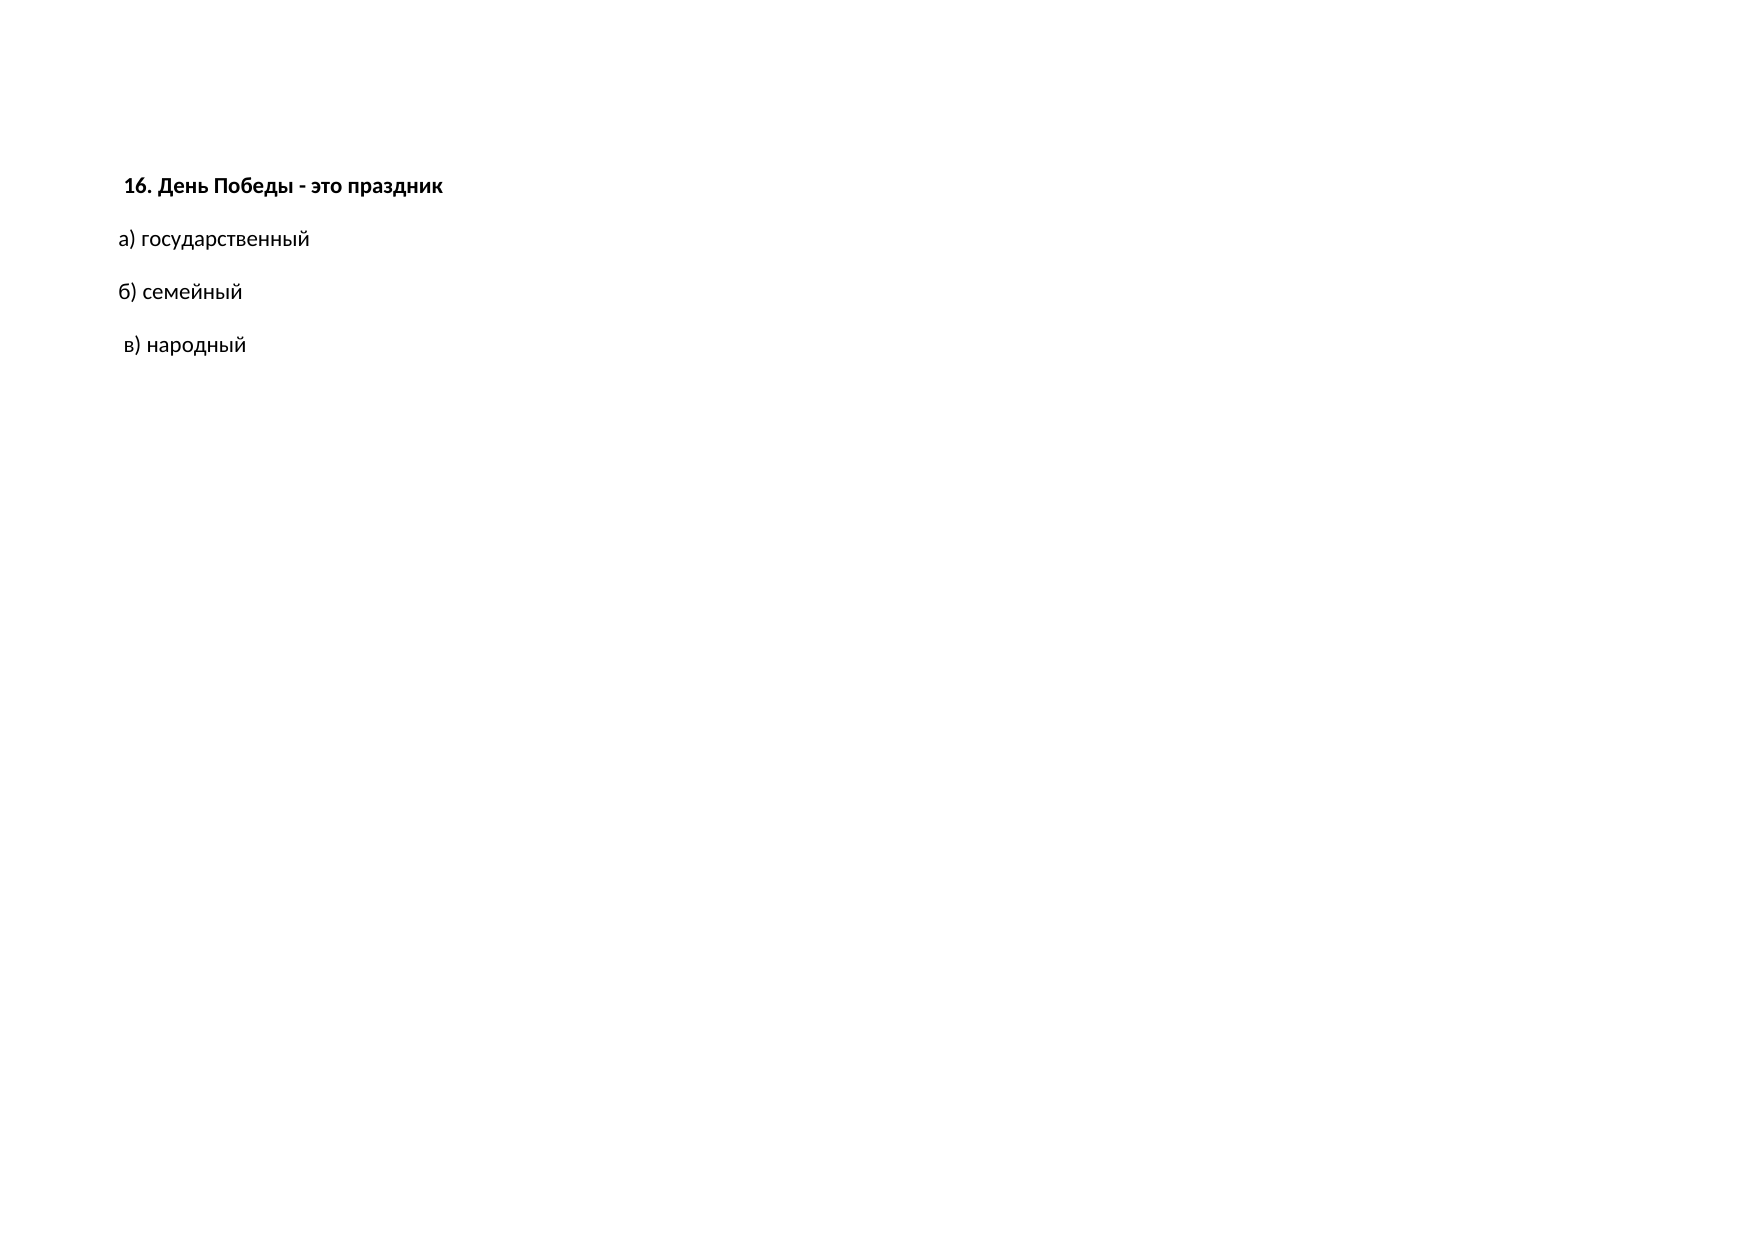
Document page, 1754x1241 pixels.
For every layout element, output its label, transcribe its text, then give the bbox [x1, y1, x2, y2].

text а) государственный [118, 224, 1636, 252]
text в) народный [118, 330, 1636, 358]
text б) семейный [118, 277, 1636, 305]
text 16. День Победы - это праздник [118, 171, 1636, 199]
